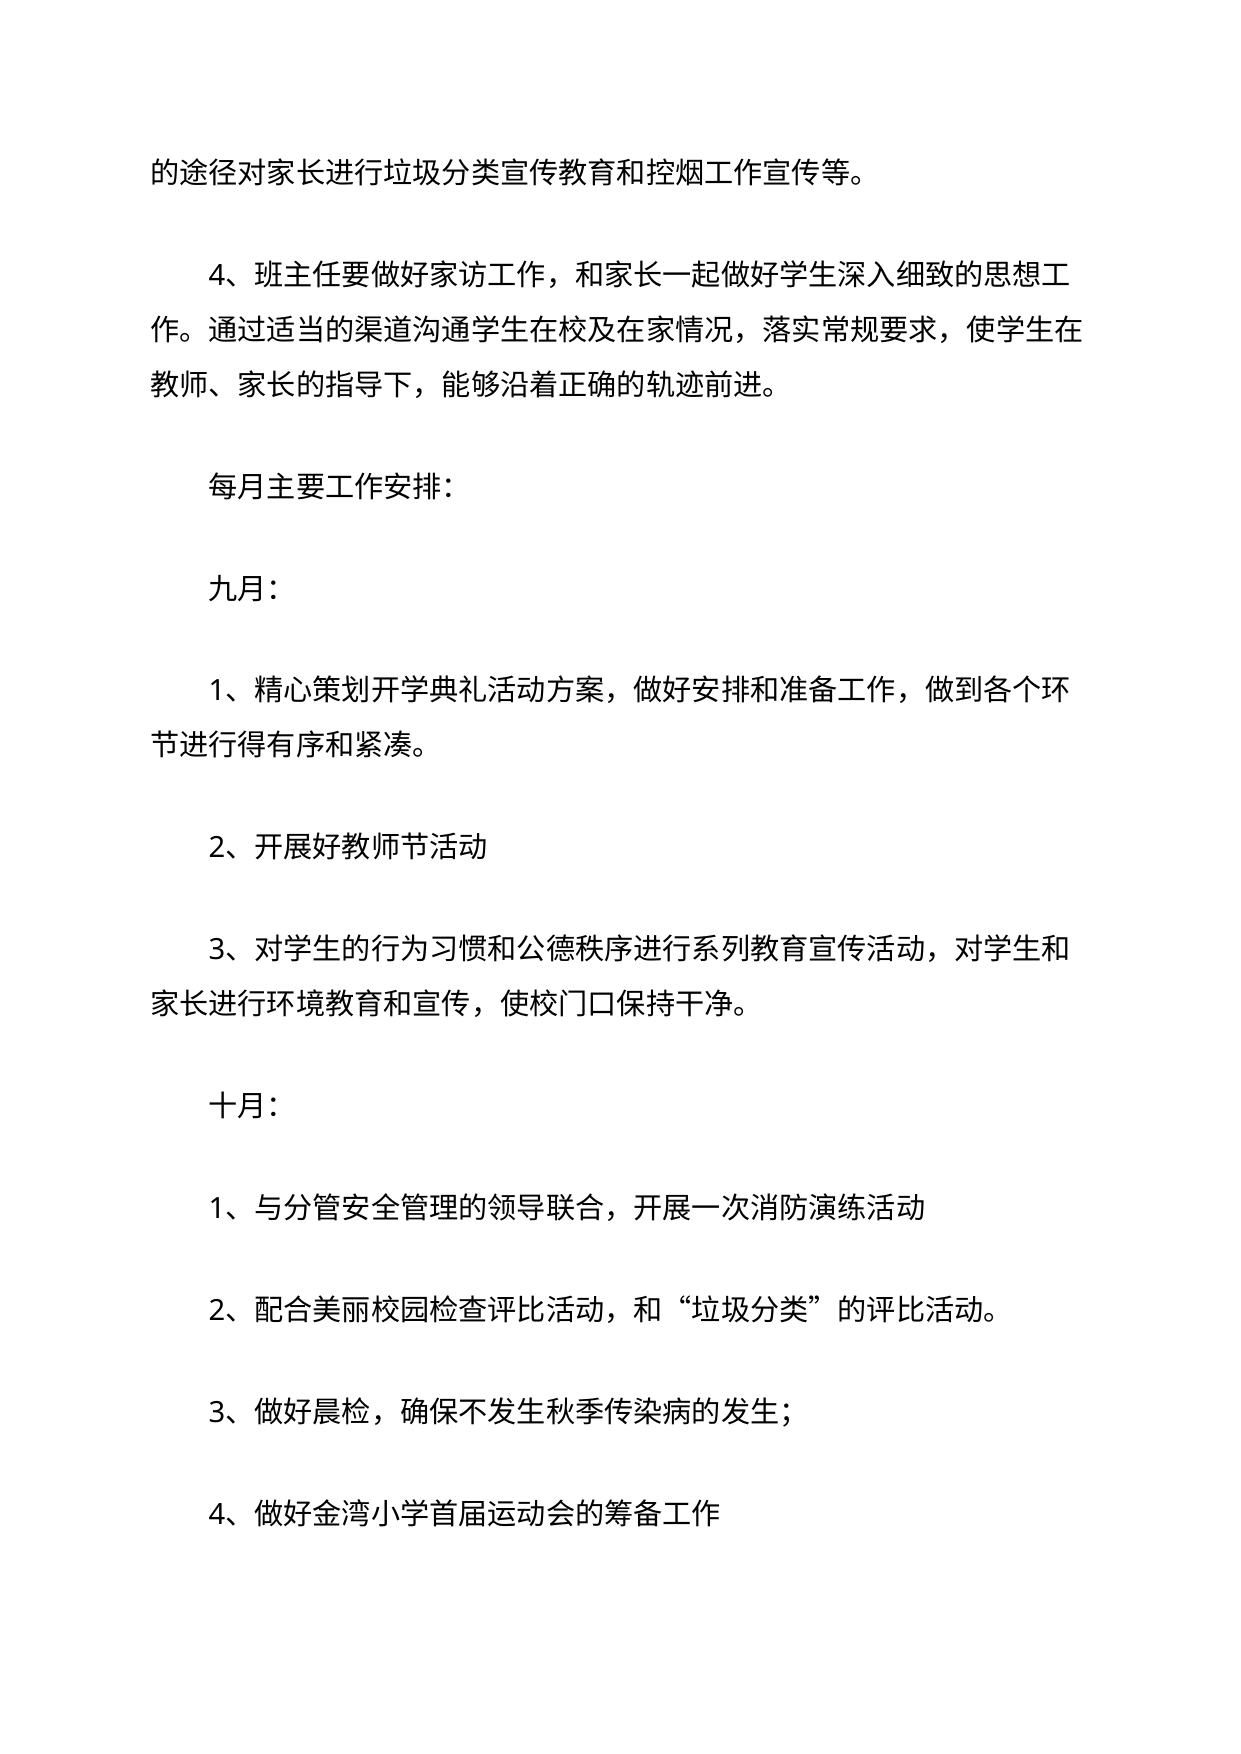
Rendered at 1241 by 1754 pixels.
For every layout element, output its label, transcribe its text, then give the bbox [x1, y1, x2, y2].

text 4、班主任要做好家访工作，和家长一起做好学生深入细致的思想工作。通过适当的渠道沟通学生在校及在家情况，落实常规要求，使学生在教师、家长的指导下，能够沿着正确的轨迹前进。 [150, 252, 1090, 404]
text 2、配合美丽校园检查评比活动，和“垃圾分类”的评比活动。 [150, 1286, 1090, 1329]
text 十月： [150, 1082, 1090, 1125]
text 九月： [150, 565, 1090, 607]
text 3、做好晨检，确保不发生秋季传染病的发生； [150, 1388, 1090, 1431]
text 4、做好金湾小学首届运动会的筹备工作 [150, 1490, 1090, 1533]
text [150, 150, 1090, 192]
text 1、与分管安全管理的领导联合，开展一次消防演练活动 [150, 1184, 1090, 1227]
text 1、精心策划开学典礼活动方案，做好安排和准备工作，做到各个环节进行得有序和紧凑。 [150, 667, 1090, 764]
text 每月主要工作安排： [150, 463, 1090, 506]
text 2、开展好教师节活动 [150, 824, 1090, 866]
text 3、对学生的行为习惯和公德秩序进行系列教育宣传活动，对学生和家长进行环境教育和宣传，使校门口保持干净。 [150, 926, 1090, 1023]
